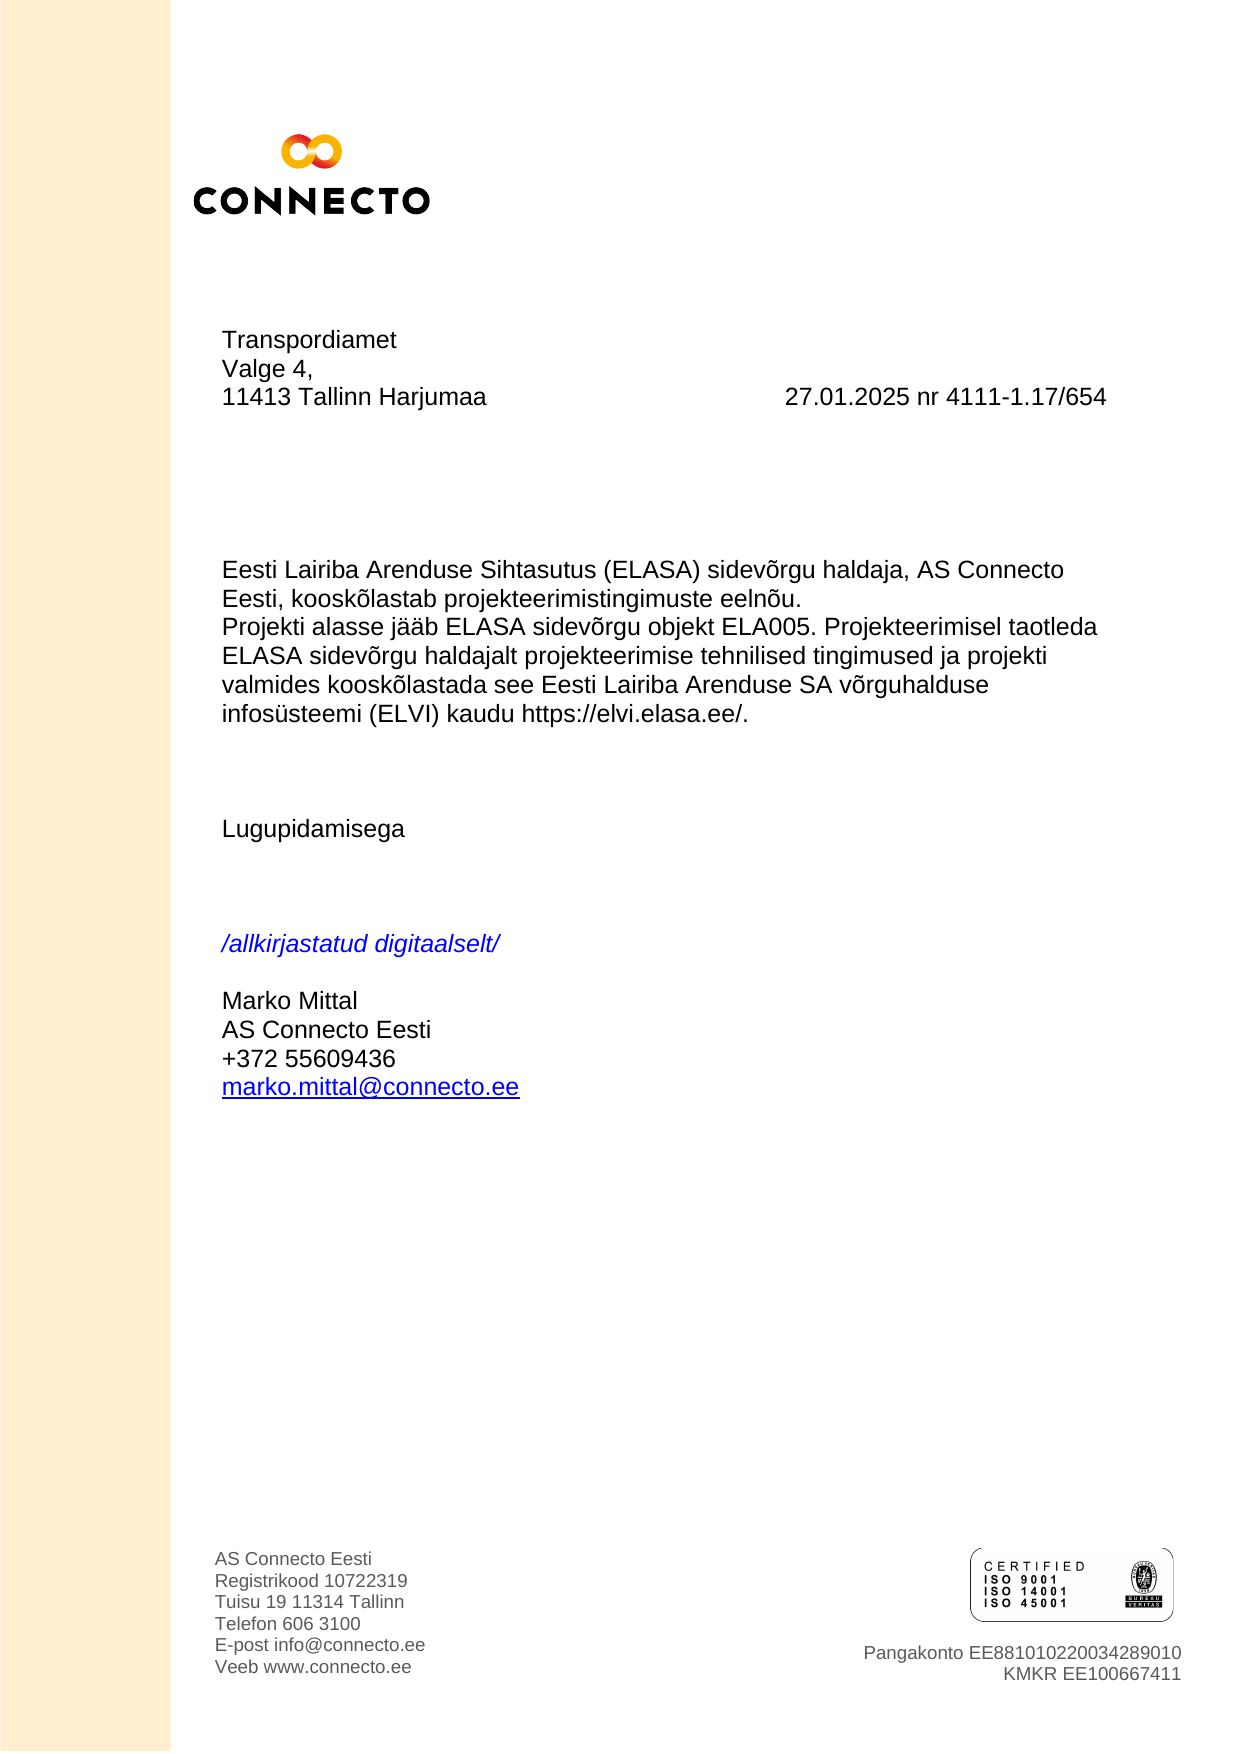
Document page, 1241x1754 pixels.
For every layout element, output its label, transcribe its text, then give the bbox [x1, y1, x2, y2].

text Marko Mittal [222, 986, 1122, 1015]
text marko.mittal@connecto.ee [222, 1072, 1122, 1101]
text Eesti Lairiba Arenduse Sihtasutus (ELASA) sidevõrgu haldaja, AS Connecto Eesti, kooskõlastab projekteerimistingimuste eelnõu. [222, 555, 1122, 612]
text +372 55609436 [222, 1044, 1122, 1072]
picture [193, 134, 430, 216]
text 11413 Tallinn Harjumaa 27.01.2025 nr 4111-1.17/654 [222, 382, 1122, 411]
text AS Connecto Eesti [222, 1015, 1122, 1044]
text Transpordiamet [222, 325, 1122, 354]
text Lugupidamisega [222, 814, 1122, 842]
picture [970, 1548, 1174, 1622]
text Projekti alasse jääb ELASA sidevõrgu objekt ELA005. Projekteerimisel taotleda ELASA sidevõrgu haldajalt projekteerimise tehnilised tingimused ja projekti valmides kooskõlastada see Eesti Lairiba Arenduse SA võrguhalduse infosüsteemi (ELVI) kaudu https://elvi.elasa.ee/. [222, 612, 1122, 727]
text /allkirjastatud digitaalselt/ [222, 929, 1122, 957]
text Valge 4, [222, 354, 1122, 382]
